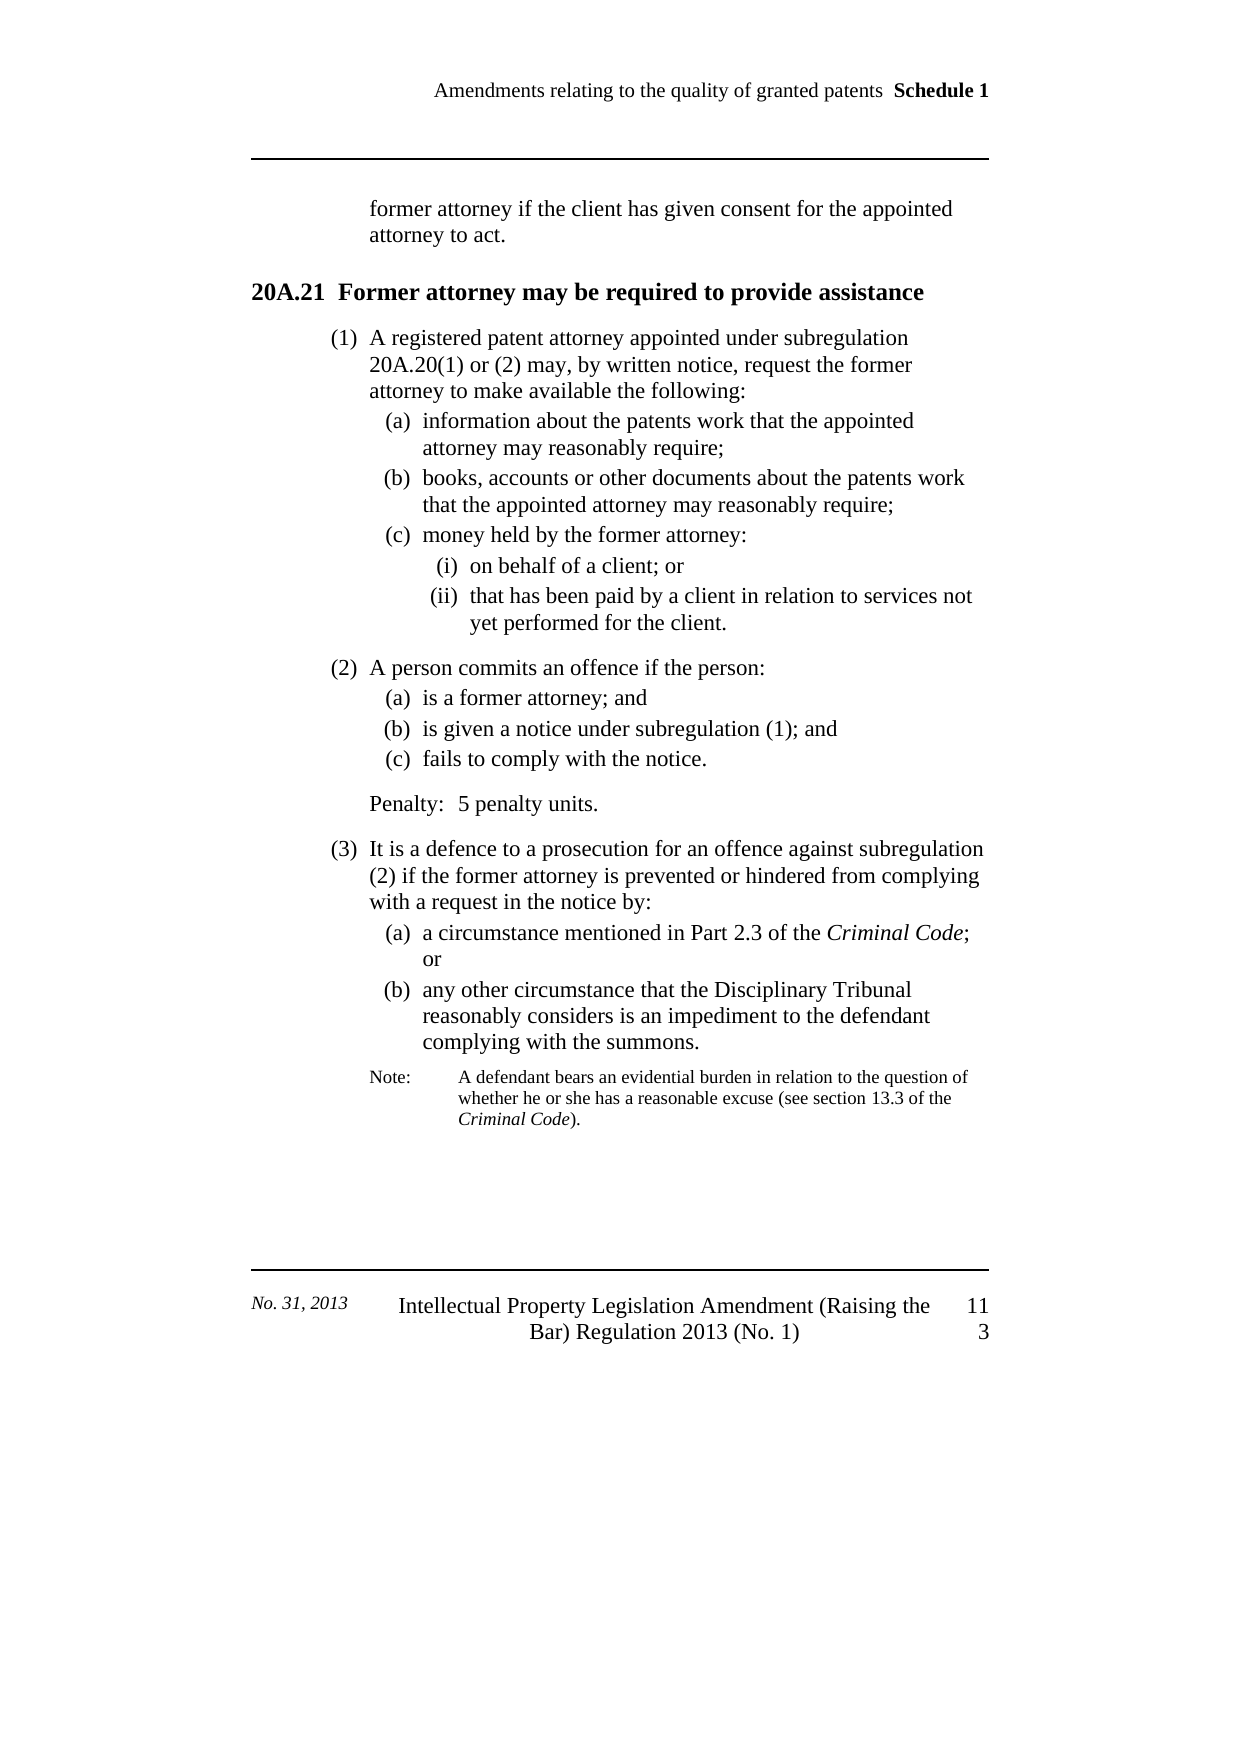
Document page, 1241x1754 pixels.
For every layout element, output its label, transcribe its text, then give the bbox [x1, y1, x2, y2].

text (1) A registered patent attorney appointed under subregulation 20A.20(1) or (2) may, by written notice, request the former attorney to make available the following: [251, 324, 989, 403]
text Note: A defendant bears an evidential burden in relation to the question of whether he or she has a reasonable excuse (see section 13.3 of the Criminal Code). [369, 1067, 989, 1129]
text (i) on behalf of a client; or [251, 552, 989, 578]
text 20A.21 Former attorney may be required to provide assistance [251, 277, 989, 306]
text (2) A person commits an offence if the person: [251, 654, 989, 680]
text (a) information about the patents work that the appointed attorney may reasonably require; [251, 407, 989, 460]
text (ii) that has been paid by a client in relation to services not yet performed for the client. [251, 582, 989, 635]
text (b) books, accounts or other documents about the patents work that the appointed attorney may reasonably require; [251, 464, 989, 517]
text (a) is a former attorney; and [251, 684, 989, 711]
text (b) is given a notice under subregulation (1); and [251, 715, 989, 741]
text Penalty: 5 penalty units. [369, 790, 989, 817]
text (b) any other circumstance that the Disciplinary Tribunal reasonably considers is an impediment to the defendant complying with the summons. [251, 976, 989, 1055]
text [251, 195, 989, 248]
text (a) a circumstance mentioned in Part 2.3 of the Criminal Code; or [251, 919, 989, 971]
text (3) It is a defence to a prosecution for an offence against subregulation (2) if the former attorney is prevented or hindered from complying with a request in the notice by: [251, 836, 989, 914]
text (c) fails to comply with the notice. [251, 745, 989, 772]
text (c) money held by the former attorney: [251, 521, 989, 548]
